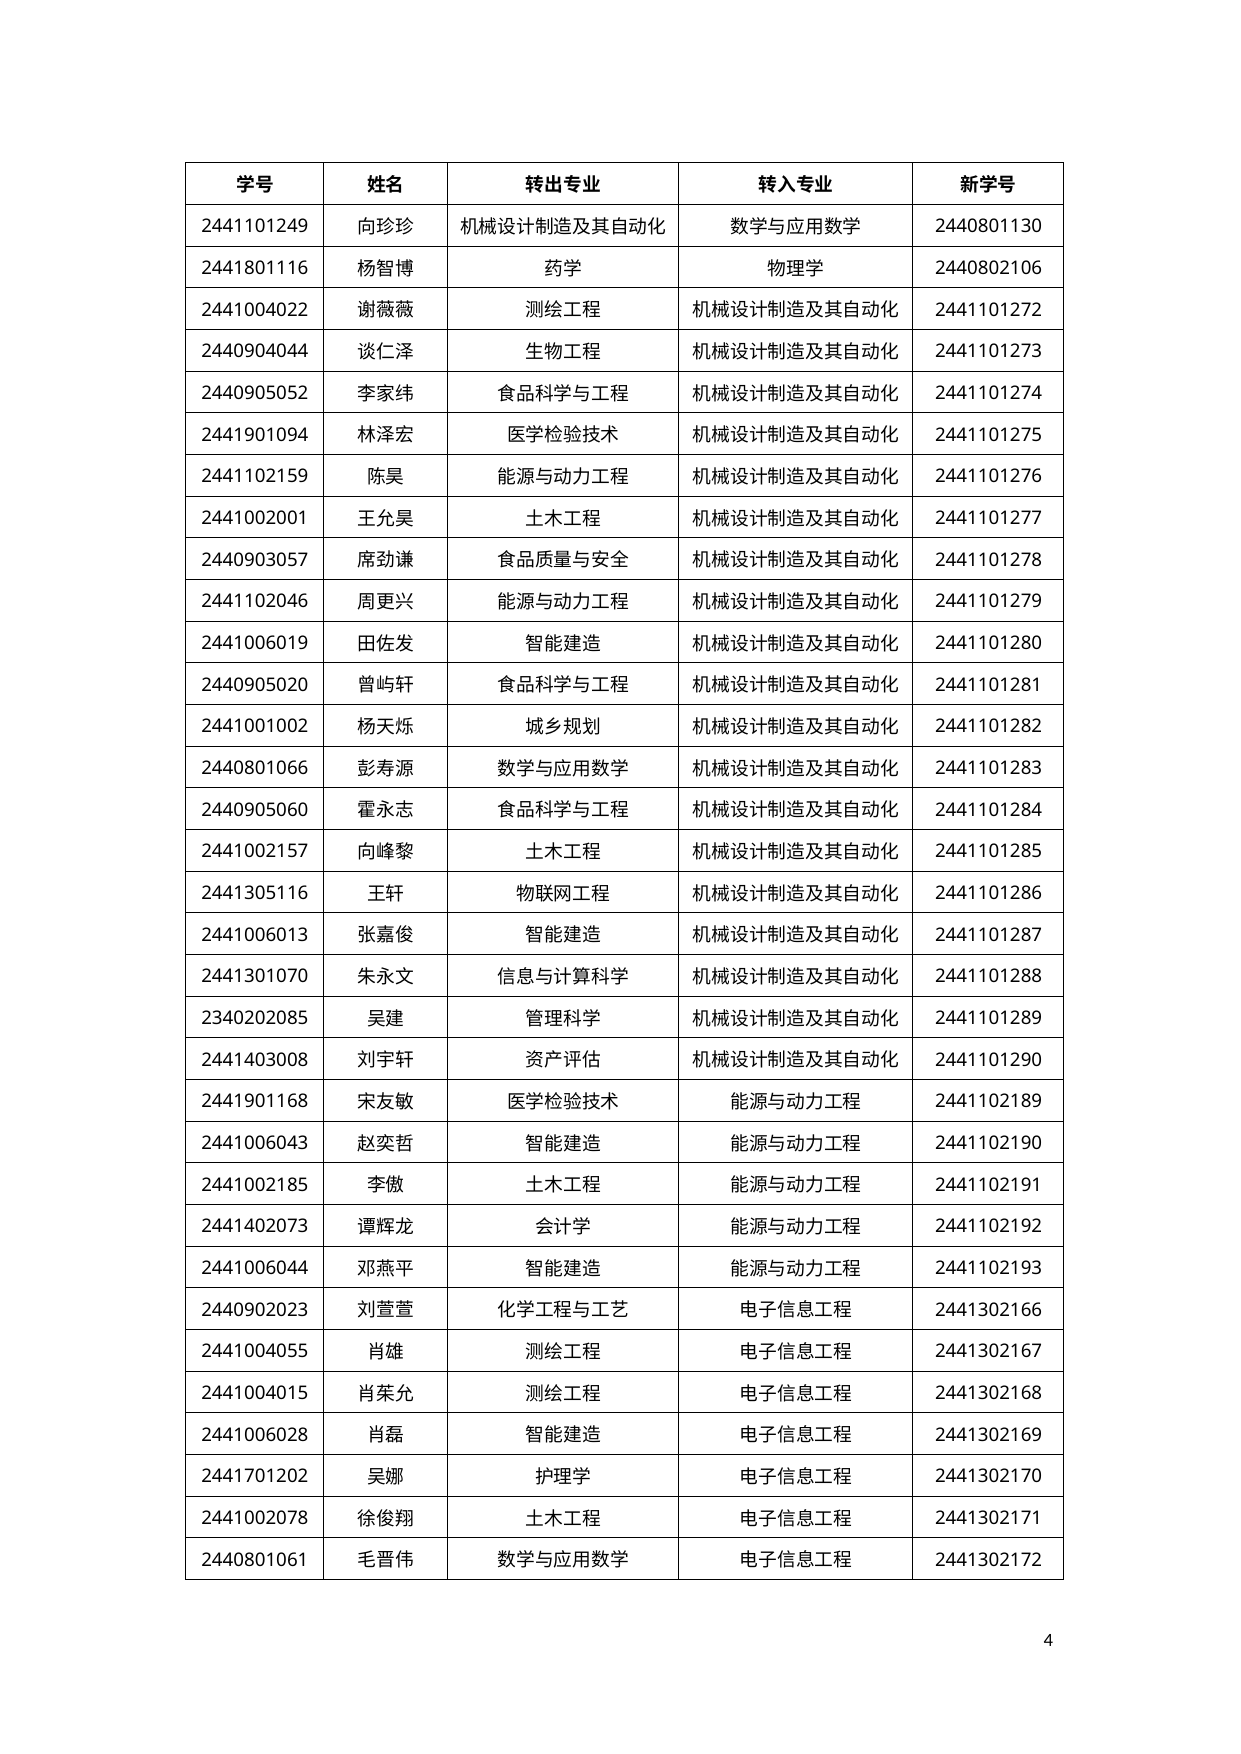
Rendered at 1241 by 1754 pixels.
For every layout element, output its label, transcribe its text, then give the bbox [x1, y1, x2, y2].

table_cell 席劲谦 [324, 538, 447, 579]
table_cell 2441101282 [913, 705, 1063, 746]
table_cell 机械设计制造及其自动化 [679, 955, 912, 996]
table_cell 2441102046 [186, 580, 323, 621]
table_cell 李家纬 [324, 372, 447, 412]
table_cell 食品质量与安全 [448, 538, 678, 579]
table_cell 徐俊翔 [324, 1497, 447, 1537]
table_cell 谭辉龙 [324, 1205, 447, 1246]
table_cell 生物工程 [448, 330, 678, 371]
table_cell 物联网工程 [448, 872, 678, 912]
table_header 转入专业 [679, 163, 912, 204]
table_cell 信息与计算科学 [448, 955, 678, 996]
table_cell 肖雄 [324, 1330, 447, 1371]
table_cell 2441102190 [913, 1122, 1063, 1162]
table_cell 机械设计制造及其自动化 [679, 330, 912, 371]
table_cell 吴娜 [324, 1455, 447, 1496]
table_cell 食品科学与工程 [448, 788, 678, 829]
table_cell 电子信息工程 [679, 1455, 912, 1496]
table_cell 向珍珍 [324, 205, 447, 246]
table_cell 机械设计制造及其自动化 [679, 997, 912, 1037]
table_cell 能源与动力工程 [679, 1080, 912, 1121]
table_cell 机械设计制造及其自动化 [679, 455, 912, 496]
table_cell 2441101272 [913, 288, 1063, 329]
table_cell 医学检验技术 [448, 1080, 678, 1121]
table_cell 2441101277 [913, 497, 1063, 537]
table_cell 2441302172 [913, 1538, 1063, 1579]
table_cell 智能建造 [448, 913, 678, 954]
table_cell 杨天烁 [324, 705, 447, 746]
table_cell 机械设计制造及其自动化 [679, 788, 912, 829]
table_cell 2440801130 [913, 205, 1063, 246]
table_cell 2441101249 [186, 205, 323, 246]
table_cell 杨智博 [324, 247, 447, 287]
table_cell 2441004015 [186, 1372, 323, 1412]
table_cell 王允昊 [324, 497, 447, 537]
table_cell 2441102193 [913, 1247, 1063, 1287]
table_cell 机械设计制造及其自动化 [679, 872, 912, 912]
table_cell 机械设计制造及其自动化 [679, 372, 912, 412]
table_cell 2440905052 [186, 372, 323, 412]
table_cell 电子信息工程 [679, 1497, 912, 1537]
table_cell 周更兴 [324, 580, 447, 621]
table_cell 向峰黎 [324, 830, 447, 871]
table_cell 邓燕平 [324, 1247, 447, 1287]
table_cell 朱永文 [324, 955, 447, 996]
table_cell 能源与动力工程 [679, 1163, 912, 1204]
table_cell 医学检验技术 [448, 413, 678, 454]
table_cell 肖磊 [324, 1413, 447, 1454]
table_cell 2440905020 [186, 663, 323, 704]
table_cell 测绘工程 [448, 1330, 678, 1371]
table_cell 吴建 [324, 997, 447, 1037]
table_cell 2441101273 [913, 330, 1063, 371]
table_cell 2441002185 [186, 1163, 323, 1204]
table_cell 刘宇轩 [324, 1038, 447, 1079]
table_cell 能源与动力工程 [679, 1122, 912, 1162]
table_cell 陈昊 [324, 455, 447, 496]
table_cell 曾屿轩 [324, 663, 447, 704]
table_cell 机械设计制造及其自动化 [679, 663, 912, 704]
table_header 姓名 [324, 163, 447, 204]
table_cell 机械设计制造及其自动化 [679, 538, 912, 579]
table_cell 2440905060 [186, 788, 323, 829]
table_cell 2441102189 [913, 1080, 1063, 1121]
table_cell 2441006044 [186, 1247, 323, 1287]
table_cell 2441305116 [186, 872, 323, 912]
table_header 学号 [186, 163, 323, 204]
table_cell 物理学 [679, 247, 912, 287]
table_cell 2441801116 [186, 247, 323, 287]
table_cell 2440801061 [186, 1538, 323, 1579]
table_cell 2441101285 [913, 830, 1063, 871]
table_cell 数学与应用数学 [448, 747, 678, 787]
table_cell 2441006019 [186, 622, 323, 662]
table_cell 机械设计制造及其自动化 [679, 497, 912, 537]
table_cell 食品科学与工程 [448, 663, 678, 704]
table_cell 数学与应用数学 [679, 205, 912, 246]
table_cell 2441001002 [186, 705, 323, 746]
table_cell 机械设计制造及其自动化 [679, 913, 912, 954]
table_cell 管理科学 [448, 997, 678, 1037]
table_cell 2441004022 [186, 288, 323, 329]
table_cell 2441101286 [913, 872, 1063, 912]
table_cell 2441301070 [186, 955, 323, 996]
table_cell 护理学 [448, 1455, 678, 1496]
table_cell 土木工程 [448, 1163, 678, 1204]
table_cell 2441101275 [913, 413, 1063, 454]
table_cell 2440903057 [186, 538, 323, 579]
table_cell 机械设计制造及其自动化 [679, 622, 912, 662]
table_cell 彭寿源 [324, 747, 447, 787]
table_cell 机械设计制造及其自动化 [679, 705, 912, 746]
table_cell 2441901094 [186, 413, 323, 454]
table_cell 2440802106 [913, 247, 1063, 287]
table_cell 2441101280 [913, 622, 1063, 662]
table_cell 智能建造 [448, 1122, 678, 1162]
table_cell 林泽宏 [324, 413, 447, 454]
table_cell 土木工程 [448, 1497, 678, 1537]
table_cell 2441101283 [913, 747, 1063, 787]
table_cell 2440904044 [186, 330, 323, 371]
table_cell 赵奕哲 [324, 1122, 447, 1162]
table_cell 2441002157 [186, 830, 323, 871]
table_cell 2441006043 [186, 1122, 323, 1162]
table_cell 机械设计制造及其自动化 [679, 830, 912, 871]
table_cell 资产评估 [448, 1038, 678, 1079]
table_cell 机械设计制造及其自动化 [679, 580, 912, 621]
table_cell 能源与动力工程 [679, 1205, 912, 1246]
table_cell 2441004055 [186, 1330, 323, 1371]
table_cell 2441901168 [186, 1080, 323, 1121]
table_cell 2441101276 [913, 455, 1063, 496]
table_cell 谢薇薇 [324, 288, 447, 329]
table_cell 2441101278 [913, 538, 1063, 579]
table_cell 2440801066 [186, 747, 323, 787]
table_cell 2441101287 [913, 913, 1063, 954]
table_cell 城乡规划 [448, 705, 678, 746]
table_cell 能源与动力工程 [679, 1247, 912, 1287]
table_cell 电子信息工程 [679, 1330, 912, 1371]
table_cell 测绘工程 [448, 1372, 678, 1412]
table_cell 宋友敏 [324, 1080, 447, 1121]
table_cell 2440902023 [186, 1288, 323, 1329]
table_cell 2441102159 [186, 455, 323, 496]
table_cell 2441006013 [186, 913, 323, 954]
table_cell 田佐发 [324, 622, 447, 662]
table_cell 数学与应用数学 [448, 1538, 678, 1579]
table_cell 2441101284 [913, 788, 1063, 829]
table_cell 2441701202 [186, 1455, 323, 1496]
table_cell 会计学 [448, 1205, 678, 1246]
table_cell 机械设计制造及其自动化 [448, 205, 678, 246]
table_cell 机械设计制造及其自动化 [679, 413, 912, 454]
table_cell 2441101274 [913, 372, 1063, 412]
table_cell 2441101288 [913, 955, 1063, 996]
table_cell 2441403008 [186, 1038, 323, 1079]
table_cell 2441002078 [186, 1497, 323, 1537]
table_cell 电子信息工程 [679, 1288, 912, 1329]
table_cell 2441302169 [913, 1413, 1063, 1454]
table_cell 电子信息工程 [679, 1413, 912, 1454]
table_cell 2340202085 [186, 997, 323, 1037]
table_cell 药学 [448, 247, 678, 287]
table_cell 2441002001 [186, 497, 323, 537]
table_cell 2441302166 [913, 1288, 1063, 1329]
table_cell 2441006028 [186, 1413, 323, 1454]
table_cell 张嘉俊 [324, 913, 447, 954]
table_cell 电子信息工程 [679, 1372, 912, 1412]
table_cell 食品科学与工程 [448, 372, 678, 412]
table_cell 机械设计制造及其自动化 [679, 1038, 912, 1079]
table_cell 智能建造 [448, 1247, 678, 1287]
table_cell 化学工程与工艺 [448, 1288, 678, 1329]
table_cell 2441302170 [913, 1455, 1063, 1496]
table_cell 机械设计制造及其自动化 [679, 288, 912, 329]
table_cell 刘萱萱 [324, 1288, 447, 1329]
table_cell 2441102191 [913, 1163, 1063, 1204]
table_cell 肖茱允 [324, 1372, 447, 1412]
table_cell 2441101279 [913, 580, 1063, 621]
table_cell 2441302167 [913, 1330, 1063, 1371]
table_cell 电子信息工程 [679, 1538, 912, 1579]
table_cell 王轩 [324, 872, 447, 912]
table_header 转出专业 [448, 163, 678, 204]
table_cell 谈仁泽 [324, 330, 447, 371]
table_cell 土木工程 [448, 830, 678, 871]
table_cell 毛晋伟 [324, 1538, 447, 1579]
table_cell 2441402073 [186, 1205, 323, 1246]
table_cell 李傲 [324, 1163, 447, 1204]
table_cell 2441302168 [913, 1372, 1063, 1412]
table_cell 能源与动力工程 [448, 455, 678, 496]
table_cell 霍永志 [324, 788, 447, 829]
table_cell 2441101281 [913, 663, 1063, 704]
table_cell 机械设计制造及其自动化 [679, 747, 912, 787]
table_cell 智能建造 [448, 622, 678, 662]
table_cell 测绘工程 [448, 288, 678, 329]
table_cell 土木工程 [448, 497, 678, 537]
table_cell 能源与动力工程 [448, 580, 678, 621]
table_cell 2441101290 [913, 1038, 1063, 1079]
table_cell 2441101289 [913, 997, 1063, 1037]
table_header 新学号 [913, 163, 1063, 204]
table_cell 2441302171 [913, 1497, 1063, 1537]
table_cell 2441102192 [913, 1205, 1063, 1246]
table_cell 智能建造 [448, 1413, 678, 1454]
